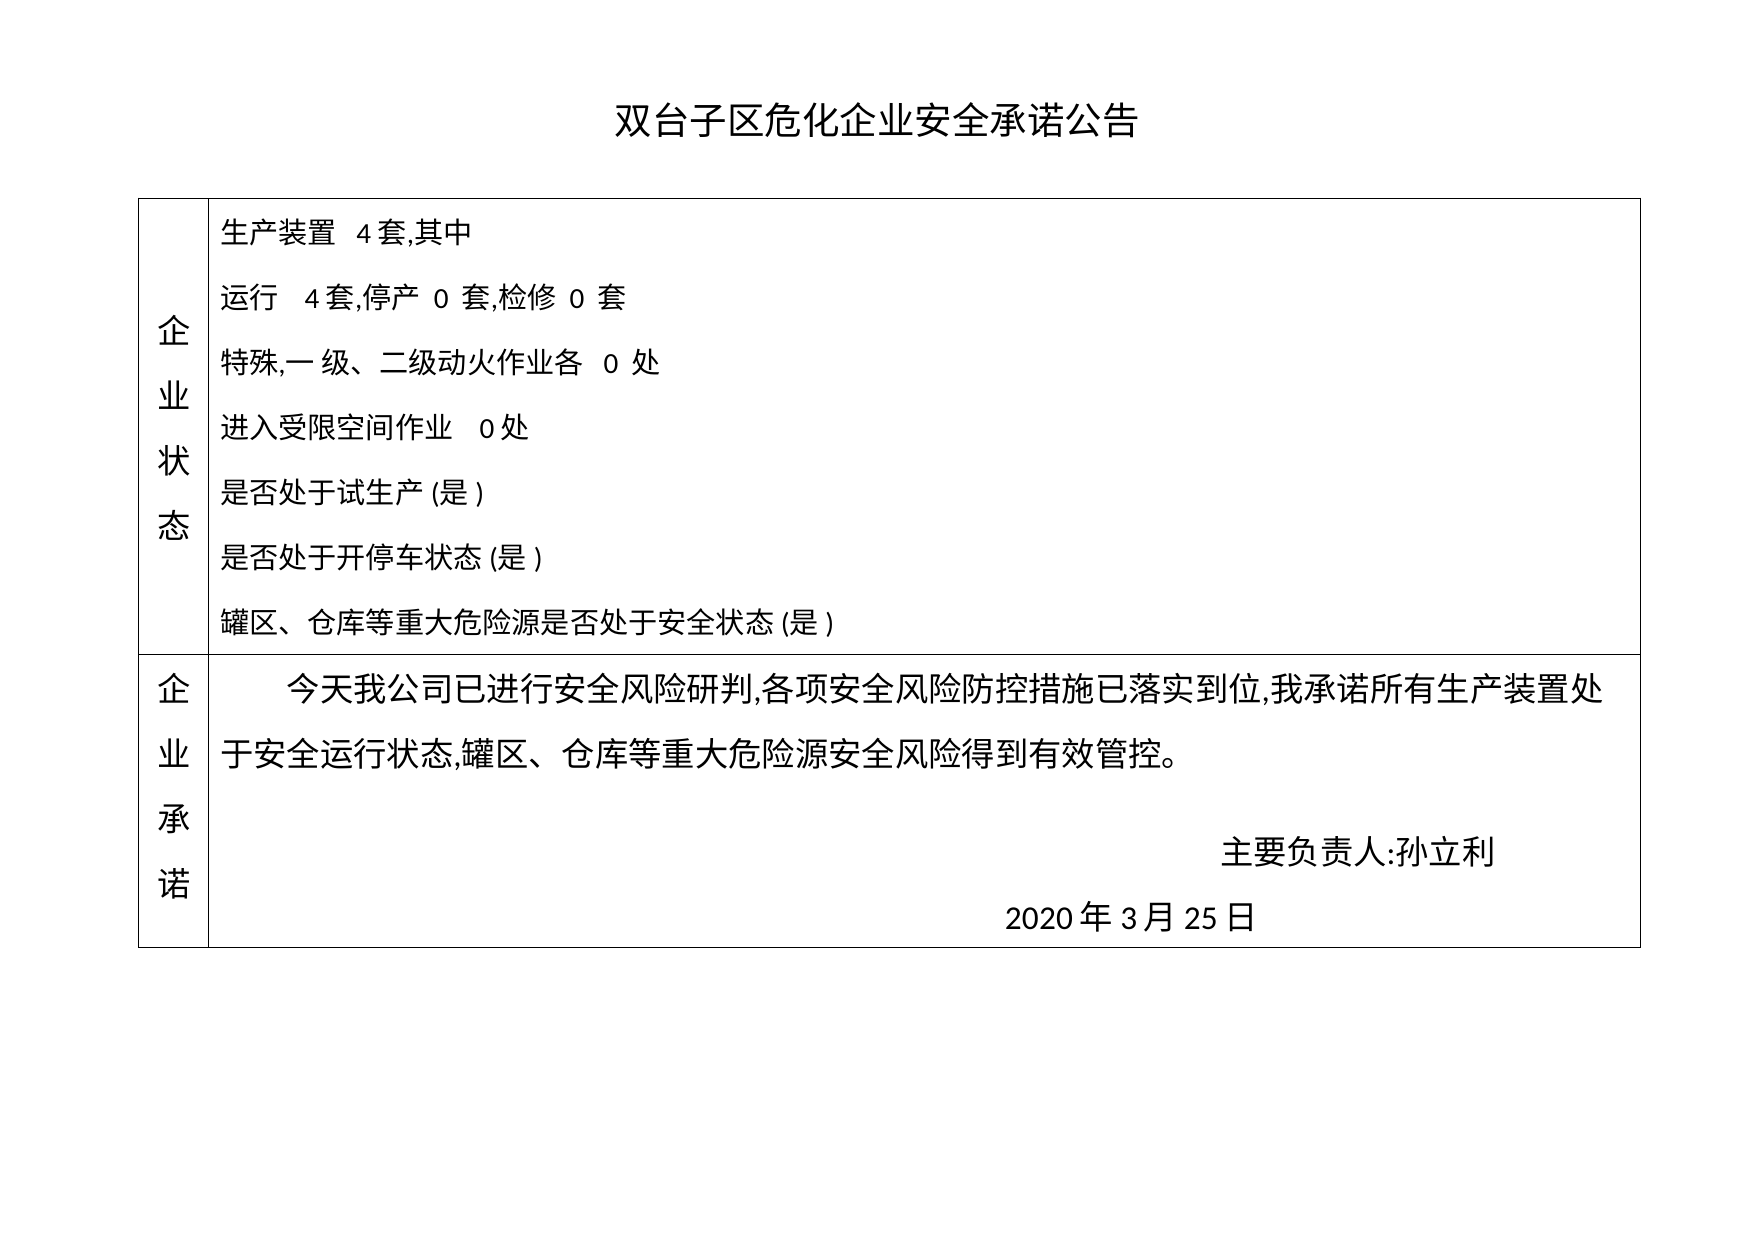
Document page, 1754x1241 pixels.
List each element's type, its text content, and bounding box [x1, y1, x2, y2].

table_cell 企业承诺 [139, 655, 208, 947]
table_cell 今天我公司已进行安全风险研判,各项安全风险防控措施已落实到位,我承诺所有生产装置处于安全运行状态,罐区、仓库等重大危险源安全风险得到有效管控。 主要负责人:孙立利 2020年 3月25日 [209, 655, 1640, 947]
table_cell 企业状态 [139, 199, 208, 654]
table_cell 生产装置 4 套,其中 运行 4 套,停产 0 套,检修 0 套 特殊,一 级、二级动火作业各 0 处 进入受限空间作业 0 处 是否处于试生产 (是 ) 是否处于开停车状态 (是 ) 罐区、仓库等重大危险源是否处于安全状态 (是 ) [209, 199, 1640, 654]
